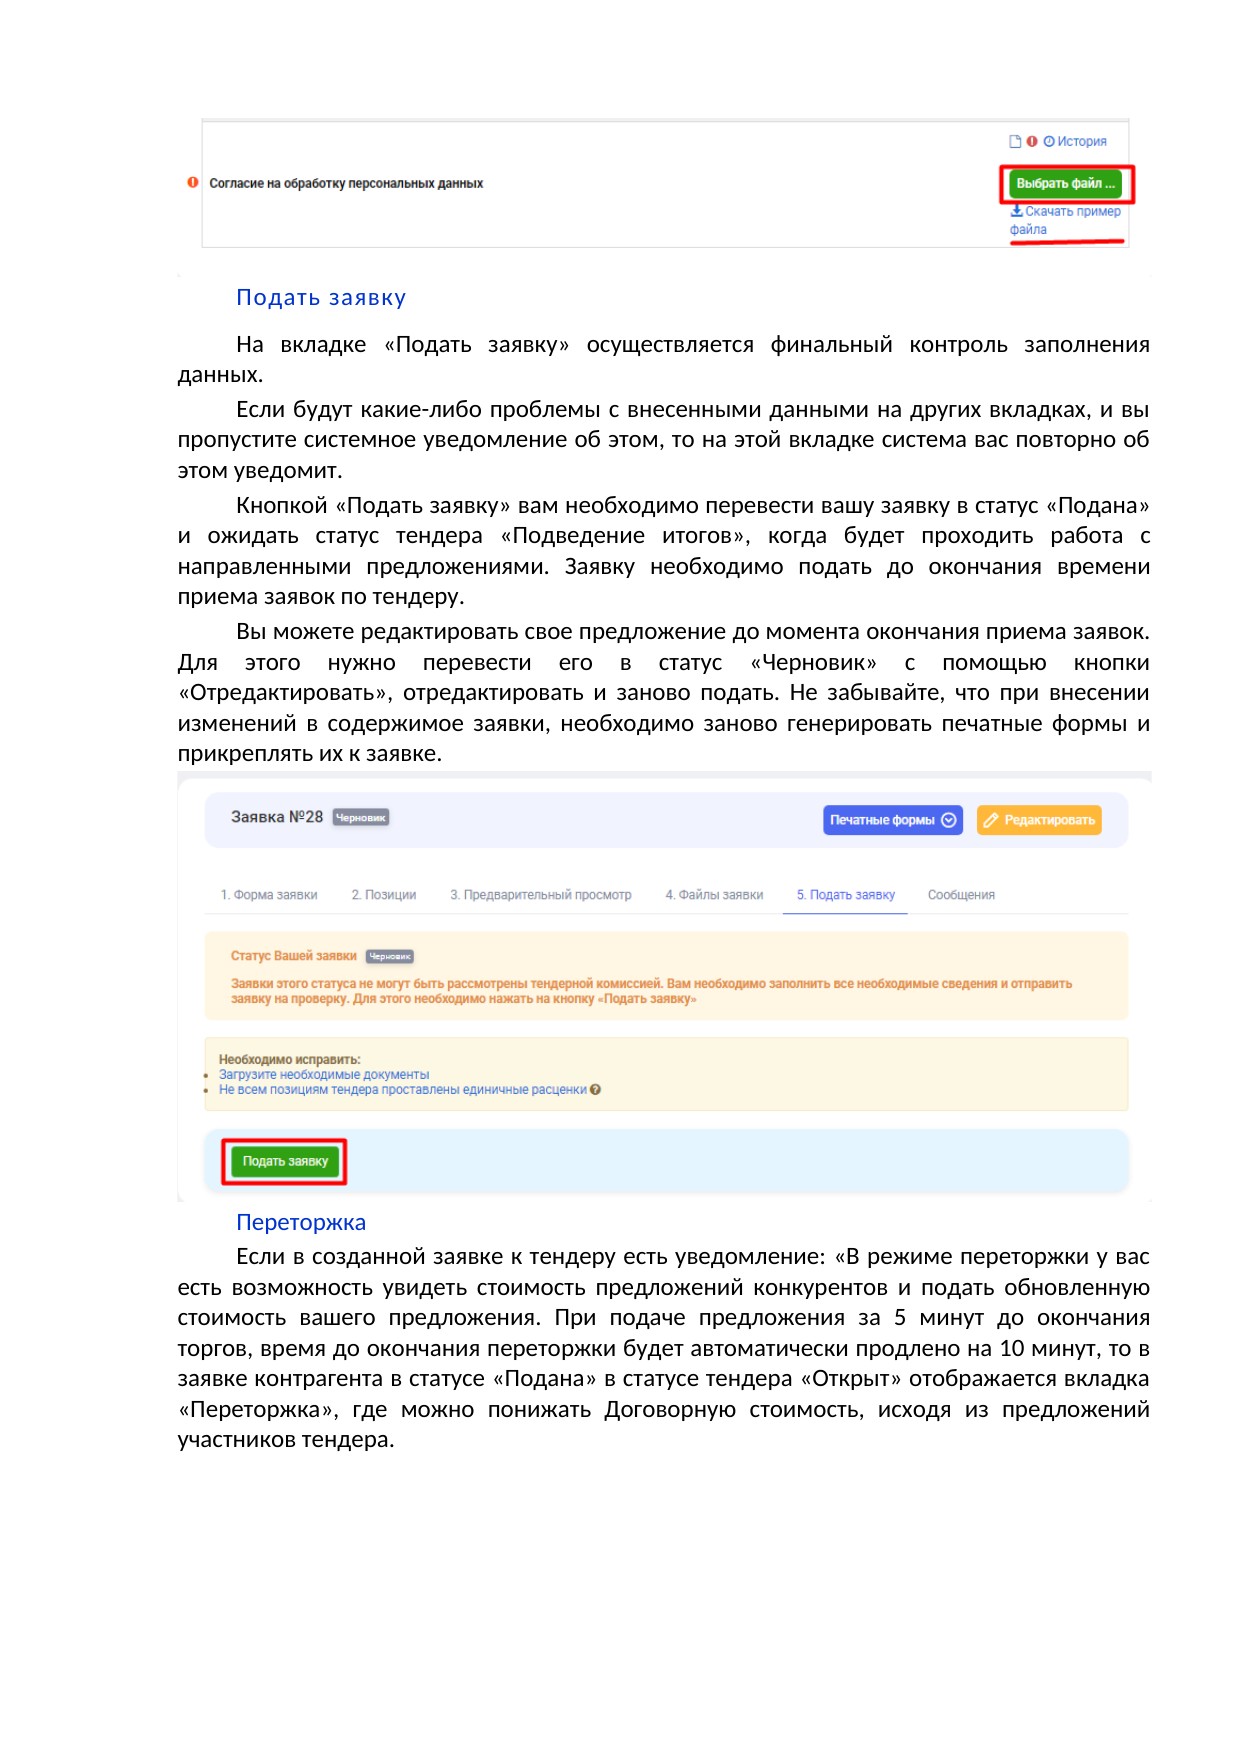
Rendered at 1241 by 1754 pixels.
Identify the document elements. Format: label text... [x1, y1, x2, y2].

text Переторжка [177, 1206, 1152, 1236]
text Если в созданной заявке к тендеру есть уведомление: «В режиме переторжки у вас есть возможность увидеть стоимость предложений конкурентов и подать обновленную стоимость вашего предложения. При подаче предложения за 5 минут до окончания торгов, время до окончания переторжки будет автоматически продлено на 10 минут, то в заявке контрагента в статусе «Подана» в статусе тендера «Открыт» отображается вкладка «Переторжка», где можно понижать Договорную стоимость, исходя из предложений участников тендера. [177, 1240, 1152, 1454]
text Если будут какие-либо проблемы с внесенными данными на других вкладках, и вы пропустите системное уведомление об этом, то на этой вкладке система вас повторно об этом уведомит. [177, 393, 1152, 485]
picture [177, 771, 1152, 1202]
subtitle Подать заявку [177, 281, 1152, 311]
picture [177, 118, 1152, 277]
text На вкладке «Подать заявку» осуществляется финальный контроль заполнения данных. [177, 328, 1152, 389]
text Кнопкой «Подать заявку» вам необходимо перевести вашу заявку в статус «Подана» и ожидать статус тендера «Подведение итогов», когда будет проходить работа с направленными предложениями. Заявку необходимо подать до окончания времени приема заявок по тендеру. [177, 489, 1152, 611]
text Вы можете редактировать свое предложение до момента окончания приема заявок. Для этого нужно перевести его в статус «Черновик» с помощью кнопки «Отредактировать», отредактировать и заново подать. Не забывайте, что при внесении изменений в содержимое заявки, необходимо заново генерировать печатные формы и прикреплять их к заявке. [177, 615, 1152, 768]
